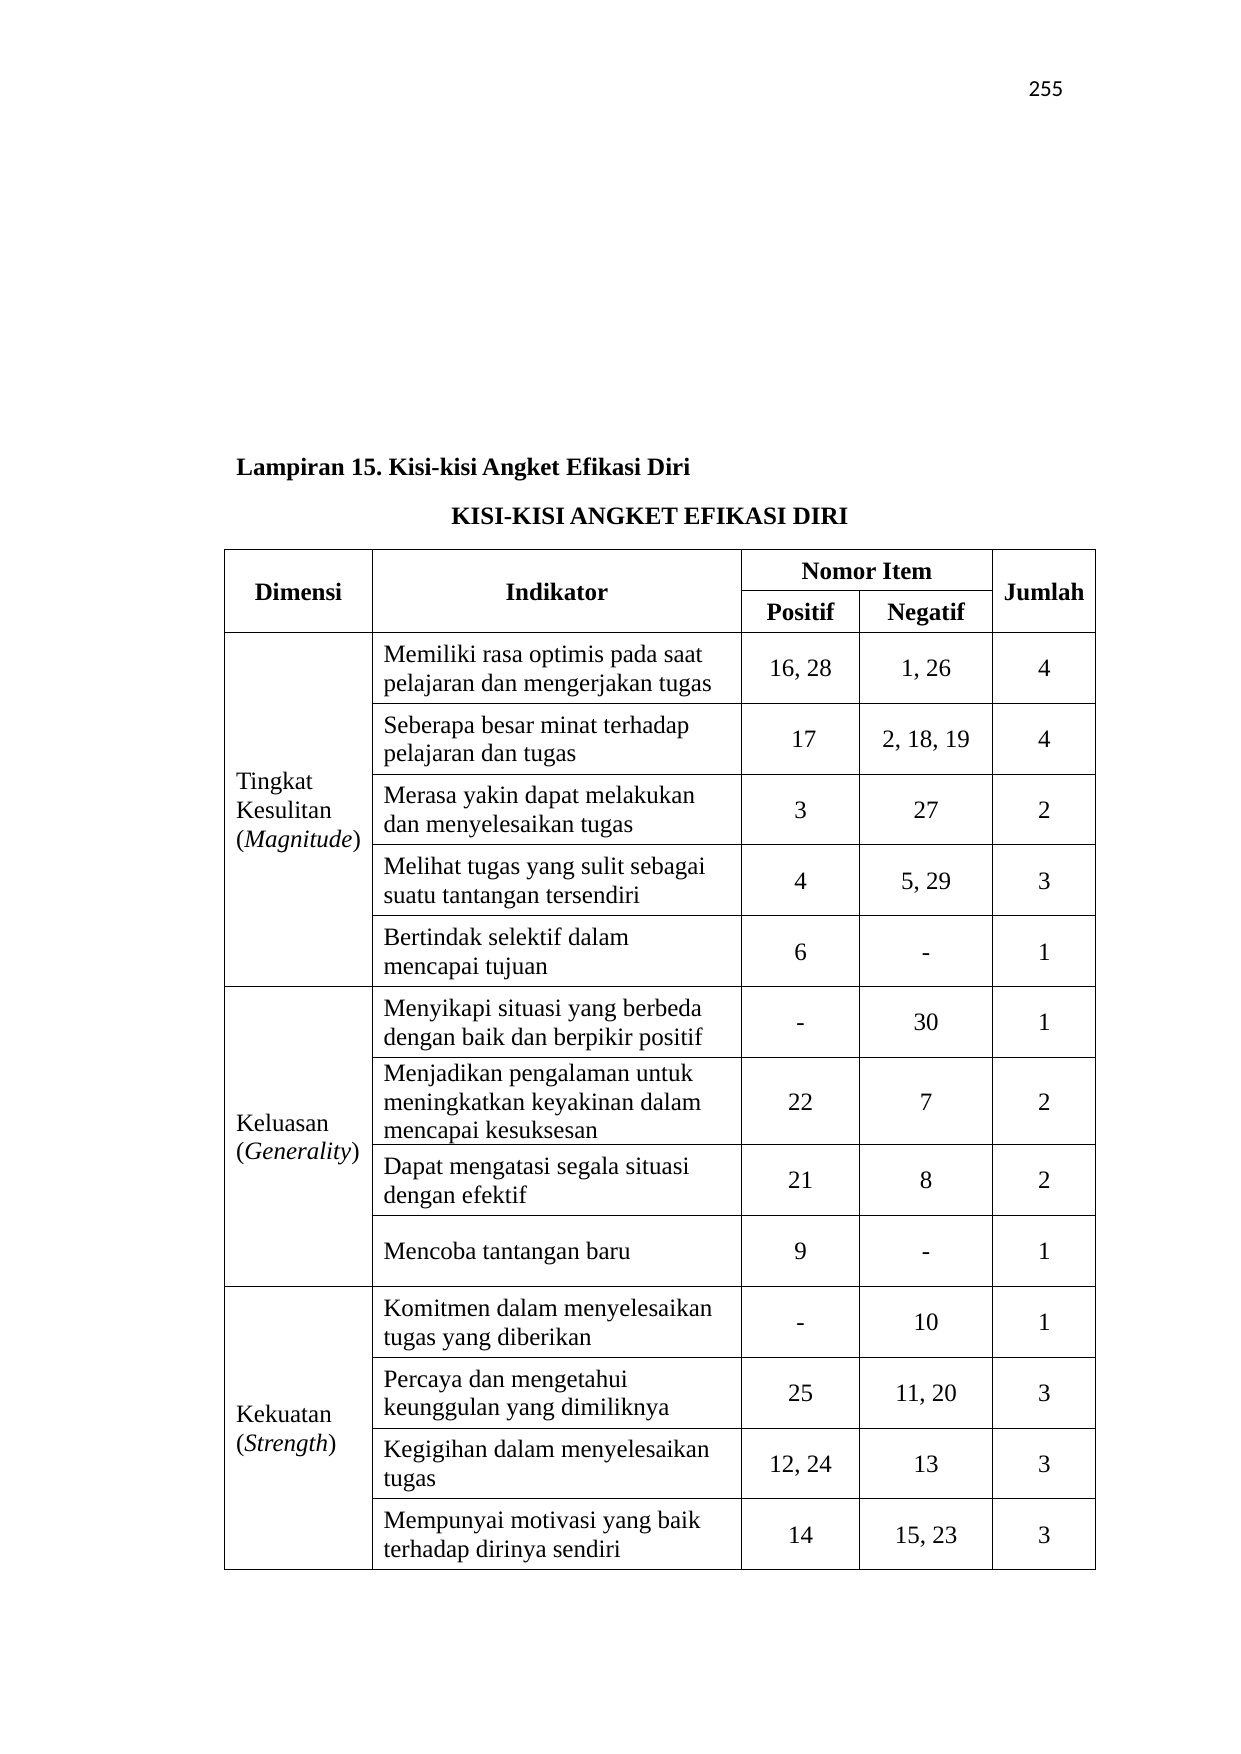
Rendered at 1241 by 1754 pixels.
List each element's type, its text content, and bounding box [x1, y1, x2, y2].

table_header Indikator [373, 550, 741, 632]
table_cell Menyikapi situasi yang berbeda dengan baik dan berpikir positif [373, 987, 741, 1057]
text KISI-KISI ANGKET EFIKASI DIRI [236, 501, 1063, 530]
table_header Dimensi [225, 550, 372, 632]
table_header Nomor Item [742, 550, 992, 590]
table_cell Menjadikan pengalaman untuk meningkatkan keyakinan dalam mencapai kesuksesan [373, 1058, 741, 1144]
table_cell - [860, 916, 992, 986]
table_cell 1, 26 [860, 633, 992, 703]
table_cell 11, 20 [860, 1358, 992, 1427]
table_cell Mencoba tantangan baru [373, 1216, 741, 1286]
table_cell Keluasan (Generality) [225, 987, 372, 1286]
table_cell Positif [742, 591, 859, 632]
table_cell 3 [993, 845, 1095, 915]
table_cell 2 [993, 1145, 1095, 1215]
table_cell 2, 18, 19 [860, 704, 992, 773]
table_cell 16, 28 [742, 633, 859, 703]
table_cell Dapat mengatasi segala situasi dengan efektif [373, 1145, 741, 1215]
table_cell 25 [742, 1358, 859, 1427]
table_cell 2 [993, 1058, 1095, 1144]
table_cell 27 [860, 775, 992, 844]
table_cell Komitmen dalam menyelesaikan tugas yang diberikan [373, 1287, 741, 1357]
table_cell 10 [860, 1287, 992, 1357]
table_cell 1 [993, 987, 1095, 1057]
table_cell 4 [742, 845, 859, 915]
table_cell Tingkat Kesulitan (Magnitude) [225, 633, 372, 986]
table_cell 13 [860, 1429, 992, 1498]
table_cell Percaya dan mengetahui keunggulan yang dimiliknya [373, 1358, 741, 1427]
table_cell Kekuatan (Strength) [225, 1287, 372, 1569]
table_cell Negatif [860, 591, 992, 632]
table_cell 15, 23 [860, 1499, 992, 1569]
table_cell 5, 29 [860, 845, 992, 915]
table_cell Kegigihan dalam menyelesaikan tugas [373, 1429, 741, 1498]
table_cell Seberapa besar minat terhadap pelajaran dan tugas [373, 704, 741, 773]
table_cell Merasa yakin dapat melakukan dan menyelesaikan tugas [373, 775, 741, 844]
table_cell 3 [993, 1429, 1095, 1498]
table_cell 4 [993, 633, 1095, 703]
table_cell 6 [742, 916, 859, 986]
table_cell Bertindak selektif dalam mencapai tujuan [373, 916, 741, 986]
table_header Jumlah [993, 550, 1095, 632]
table_cell 7 [860, 1058, 992, 1144]
table_cell Melihat tugas yang sulit sebagai suatu tantangan tersendiri [373, 845, 741, 915]
table_cell Mempunyai motivasi yang baik terhadap dirinya sendiri [373, 1499, 741, 1569]
table_cell 3 [742, 775, 859, 844]
table_cell - [742, 987, 859, 1057]
table_cell 9 [742, 1216, 859, 1286]
table_cell 1 [993, 916, 1095, 986]
table_cell 3 [993, 1358, 1095, 1427]
table_cell 22 [742, 1058, 859, 1144]
table_cell 2 [993, 775, 1095, 844]
table_cell - [742, 1287, 859, 1357]
table_cell - [860, 1216, 992, 1286]
table_cell 17 [742, 704, 859, 773]
table_cell 30 [860, 987, 992, 1057]
table_cell 14 [742, 1499, 859, 1569]
table_cell 1 [993, 1216, 1095, 1286]
table_cell 1 [993, 1287, 1095, 1357]
table_cell 8 [860, 1145, 992, 1215]
table_cell 3 [993, 1499, 1095, 1569]
table_cell Memiliki rasa optimis pada saat pelajaran dan mengerjakan tugas [373, 633, 741, 703]
table_cell 12, 24 [742, 1429, 859, 1498]
table_cell 4 [993, 704, 1095, 773]
table_cell 21 [742, 1145, 859, 1215]
